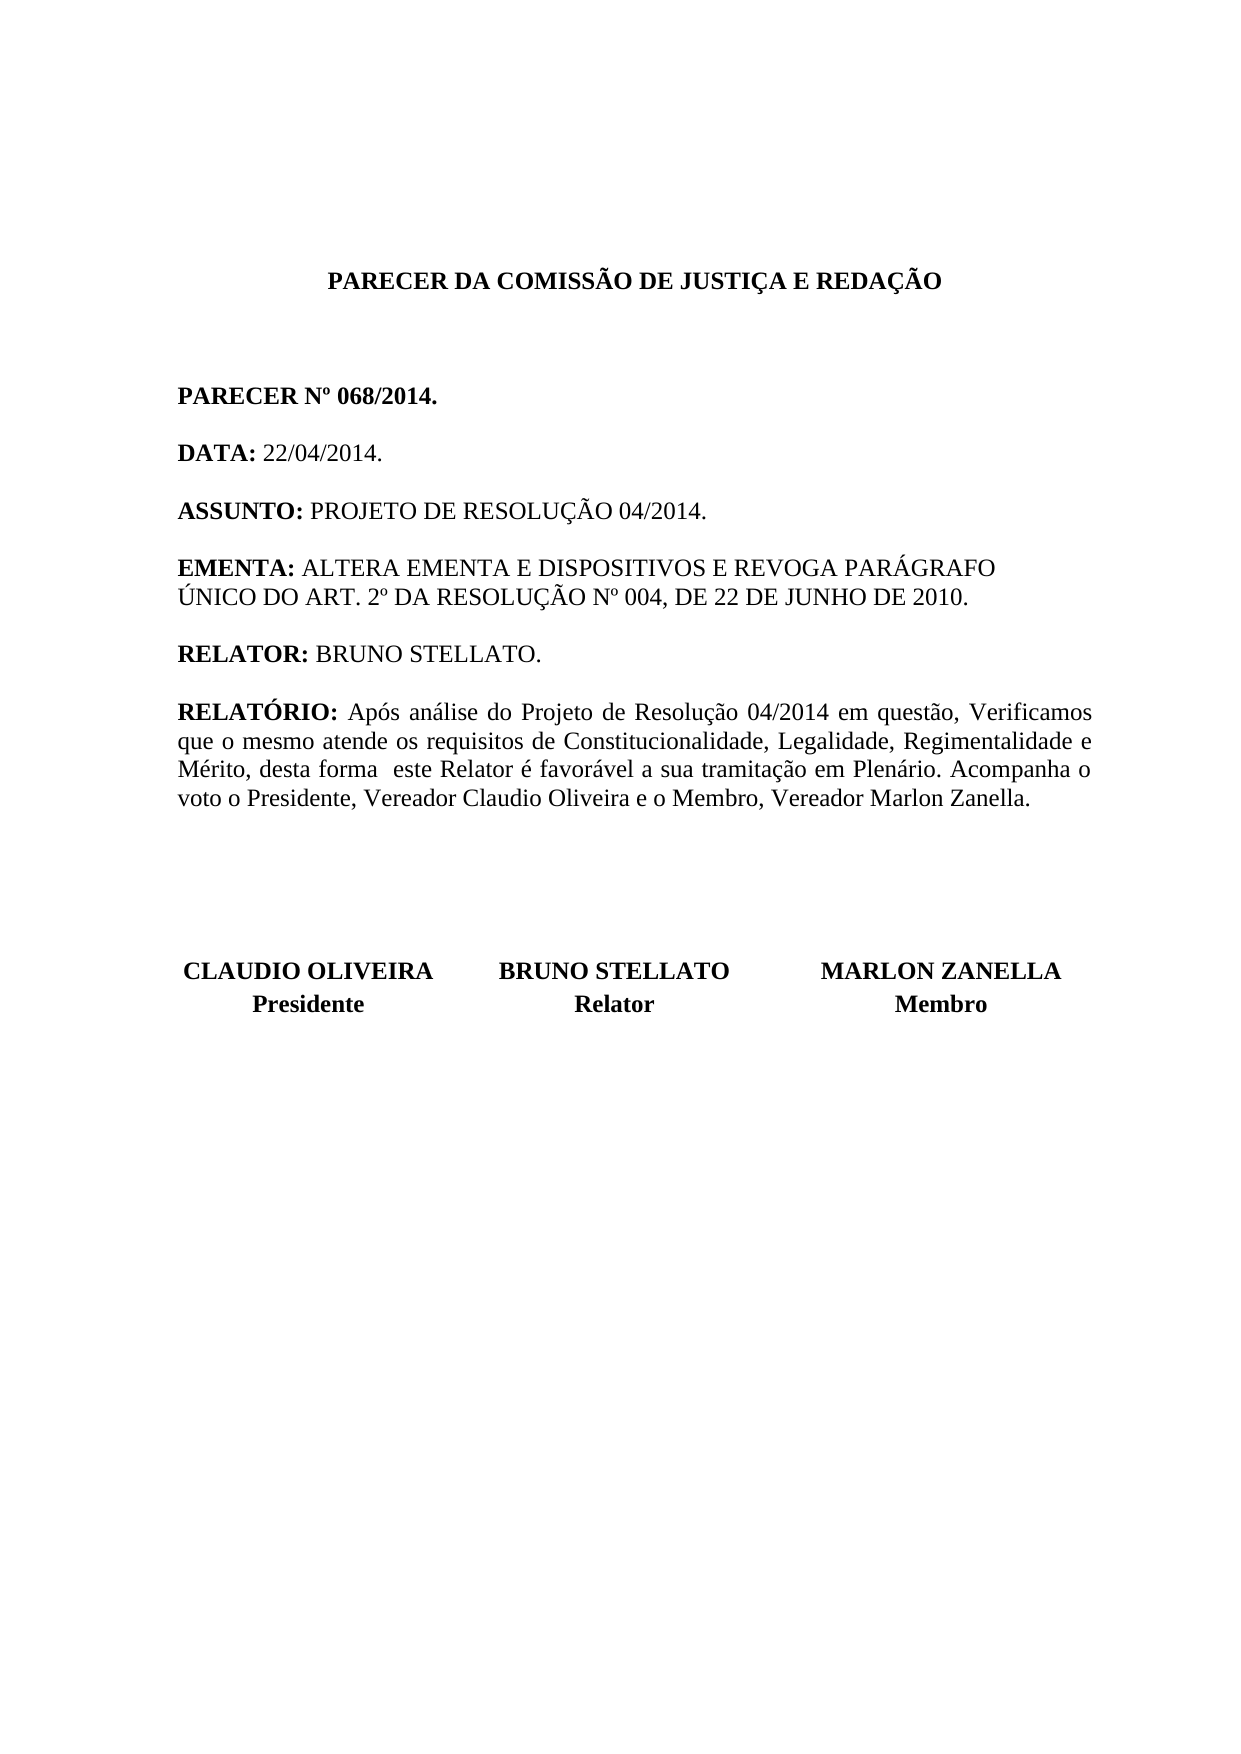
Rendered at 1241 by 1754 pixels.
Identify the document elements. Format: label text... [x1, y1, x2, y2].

text ASSUNTO: PROJETO DE RESOLUÇÃO 04/2014. [177, 496, 1093, 524]
text RELATÓRIO: Após análise do Projeto de Resolução 04/2014 em questão, Verificamos que o mesmo atende os requisitos de Constitucionalidade, Legalidade, Regimentalidade e Mérito, desta forma este Relator é favorável a sua tramitação em Plenário. Acompanha o voto o Presidente, Vereador Claudio Oliveira e o Membro, Vereador Marlon Zanella. [177, 697, 1093, 812]
text RELATOR: BRUNO STELLATO. [177, 639, 1093, 668]
subtitle PARECER Nº 068/2014. [177, 381, 1093, 409]
text ÚNICO DO ART. 2º DA RESOLUÇÃO Nº 004, DE 22 DE JUNHO DE 2010. [177, 582, 1093, 611]
table_header MARLON ZANELLA Membro [780, 956, 1102, 1021]
text EMENTA: ALTERA EMENTA E DISPOSITIVOS E REVOGA PARÁGRAFO [177, 553, 1093, 582]
table_header CLAUDIO OLIVEIRA Presidente [168, 956, 449, 1021]
table_header BRUNO STELLATO Relator [449, 956, 780, 1021]
text PARECER DA COMISSÃO DE JUSTIÇA E REDAÇÃO [177, 266, 1093, 294]
text DATA: 22/04/2014. [177, 438, 1093, 467]
